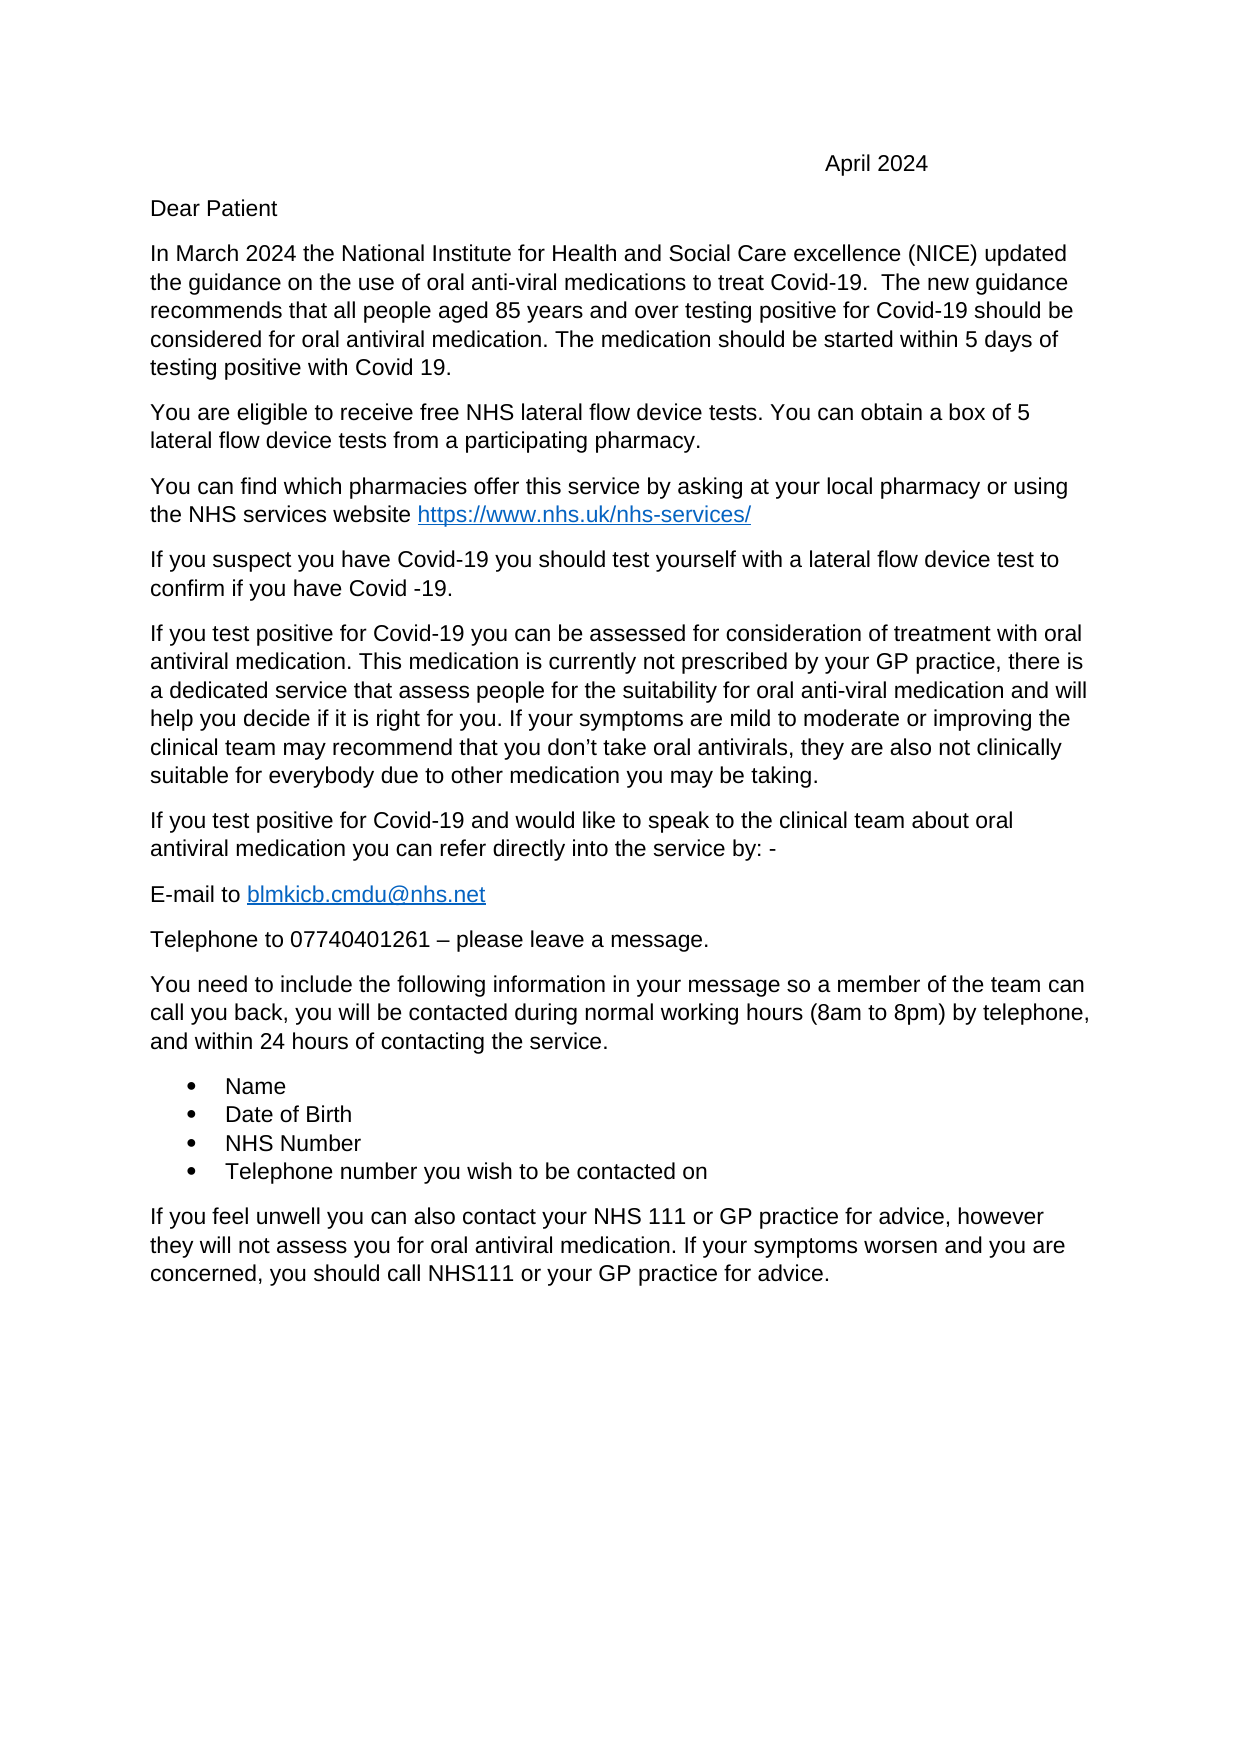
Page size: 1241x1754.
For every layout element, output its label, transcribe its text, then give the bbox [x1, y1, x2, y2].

text Dear Patient [150, 195, 1090, 221]
text Telephone to 07740401261 – please leave a message. [150, 926, 1090, 952]
text If you feel unwell you can also contact your NHS 111 or GP practice for advice, however they will not assess you for oral antiviral medication. If your symptoms worsen and you are concerned, you should call NHS111 or your GP practice for advice. [150, 1203, 1090, 1286]
text If you test positive for Covid-19 you can be assessed for consideration of treatment with oral antiviral medication. This medication is currently not prescribed by your GP practice, there is a dedicated service that assess people for the suitability for oral anti-viral medication and will help you decide if it is right for you. If your symptoms are mild to moderate or improving the clinical team may recommend that you don’t take oral antivirals, they are also not clinically suitable for everybody due to other medication you may be taking. [150, 620, 1090, 788]
text In March 2024 the National Institute for Health and Social Care excellence (NICE) updated the guidance on the use of oral anti-viral medications to treat Covid-19. The new guidance recommends that all people aged 85 years and over testing positive for Covid-19 should be considered for oral antiviral medication. The medication should be started within 5 days of testing positive with Covid 19. [150, 240, 1090, 380]
list Telephone number you wish to be contacted on [187, 1158, 1090, 1184]
text E-mail to blmkicb.cmdu@nhs.net [150, 881, 1090, 907]
text You can find which pharmacies offer this service by asking at your local pharmacy or using the NHS services website https://www.nhs.uk/nhs-services/ [150, 473, 1090, 527]
text If you test positive for Covid-19 and would like to speak to the clinical team about oral antiviral medication you can refer directly into the service by: - [150, 807, 1090, 862]
text You are eligible to receive free NHS lateral flow device tests. You can obtain a box of 5 lateral flow device tests from a participating pharmacy. [150, 399, 1090, 454]
list NHS Number [187, 1129, 1090, 1156]
text April 2024 [150, 150, 1090, 176]
list Date of Birth [187, 1101, 1090, 1127]
text You need to include the following information in your message so a member of the team can call you back, you will be contacted during normal working hours (8am to 8pm) by telephone, and within 24 hours of contacting the service. [150, 971, 1090, 1054]
list Name [187, 1073, 1090, 1099]
text If you suspect you have Covid-19 you should test yourself with a lateral flow device test to confirm if you have Covid -19. [150, 546, 1090, 601]
